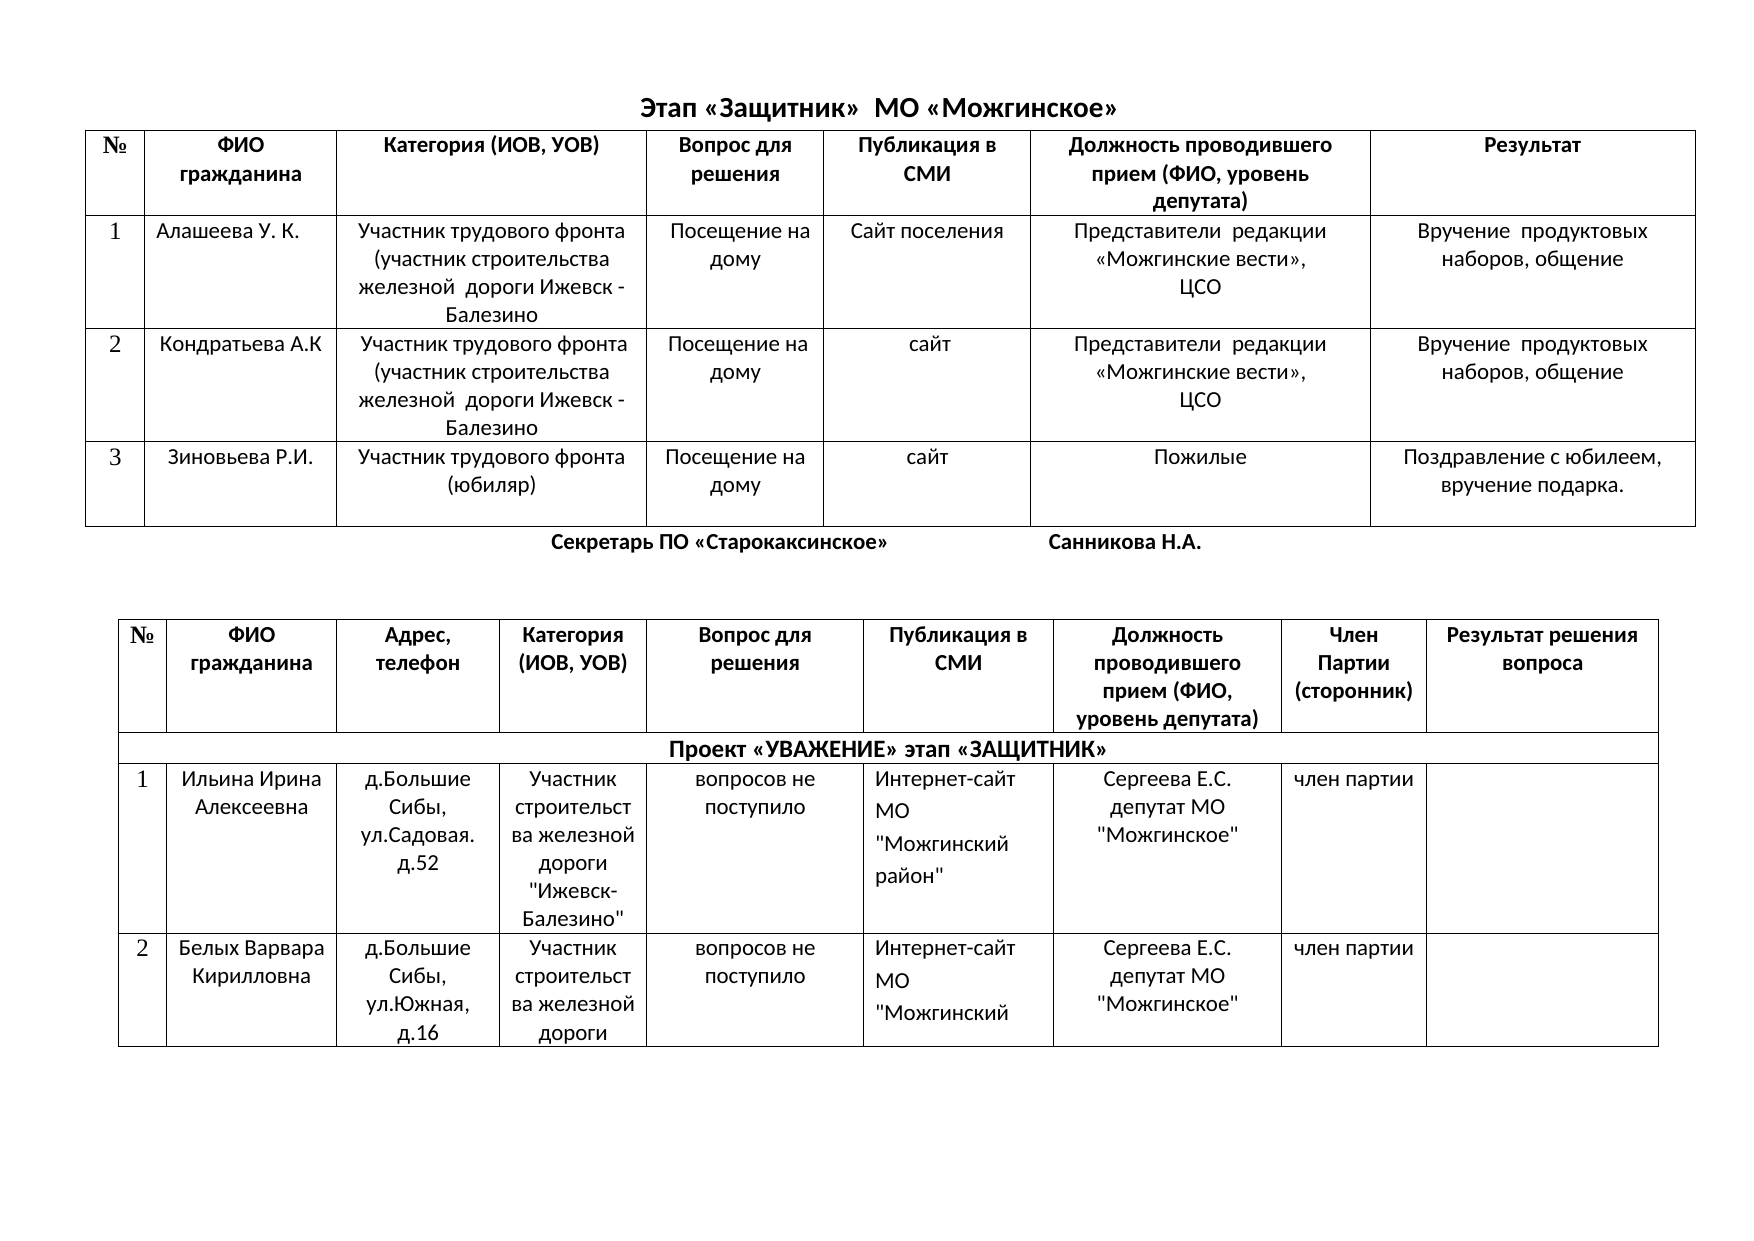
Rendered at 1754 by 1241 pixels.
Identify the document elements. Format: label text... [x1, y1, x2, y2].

table_header № [86, 131, 144, 215]
table_header ФИО гражданина [167, 620, 336, 732]
table_cell [1427, 764, 1658, 932]
table_header Член Партии (сторонник) [1282, 620, 1426, 732]
table_header Вопрос для решения [647, 131, 823, 215]
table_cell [1054, 934, 1281, 1046]
table_cell Пожилые [1031, 442, 1370, 526]
table_cell [1427, 934, 1658, 1046]
table_cell Кондратьева А.К [145, 329, 336, 441]
table_cell Представители редакции «Можгинские вести», ЦСО [1031, 216, 1370, 328]
table_cell член партии [1282, 764, 1426, 932]
table_header ФИО гражданина [145, 131, 336, 215]
table_cell вопросов не поступило [647, 764, 863, 932]
table_header Публикация в СМИ [824, 131, 1030, 215]
table_cell сайт [824, 442, 1030, 526]
table_header Адрес, телефон [337, 620, 499, 732]
table_cell Участник строительства железной дороги "Ижевск-Балезино" [500, 764, 646, 932]
table_cell Поздравление с юбилеем, вручение подарка. [1371, 442, 1695, 526]
table_cell Представители редакции «Можгинские вести», ЦСО [1031, 329, 1370, 441]
table_cell Вручение продуктовых наборов, общение [1371, 329, 1695, 441]
table_cell Зиновьева Р.И. [145, 442, 336, 526]
table_cell член партии [1282, 934, 1426, 1046]
table_cell Вручение продуктовых наборов, общение [1371, 216, 1695, 328]
table_cell 1 [86, 216, 144, 328]
table_cell 1 [119, 764, 166, 932]
table_header Публикация в СМИ [864, 620, 1053, 732]
table_header Должность проводившего прием (ФИО, уровень депутата) [1054, 620, 1281, 732]
table_cell 2 [86, 329, 144, 441]
table_cell Алашеева У. К. [145, 216, 336, 328]
table_header Категория (ИОВ, УОВ) [500, 620, 646, 732]
table_cell д.Большие Сибы, ул.Садовая. д.52 [337, 764, 499, 932]
table_cell Посещение на дому [647, 442, 823, 526]
table_header Категория (ИОВ, УОВ) [337, 131, 646, 215]
table_header Должность проводившего прием (ФИО, уровень депутата) [1031, 131, 1370, 215]
table_cell Ильина Ирина Алексеевна [167, 764, 336, 932]
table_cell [167, 934, 336, 1046]
table_cell Проект «УВАЖЕНИЕ» этап «ЗАЩИТНИК» [119, 733, 1658, 763]
text Секретарь ПО «Старокаксинское» Санникова Н.А. [118, 527, 1636, 555]
table_cell Сайт поселения [824, 216, 1030, 328]
table_cell 2 [119, 934, 166, 1046]
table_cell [337, 934, 499, 1046]
table_cell Участник трудового фронта (участник строительства железной дороги Ижевск -Балезино [337, 329, 646, 441]
table_cell Интернет-сайт МО "Можгинский район" [864, 764, 1053, 932]
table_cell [864, 934, 1053, 1046]
table_cell Участник трудового фронта (юбиляр) [337, 442, 646, 526]
table_cell Сергеева Е.С. депутат МО "Можгинское" [1054, 764, 1281, 932]
table_header Вопрос для решения [647, 620, 863, 732]
table_header Результат решения вопроса [1427, 620, 1658, 732]
table_cell Посещение на дому [647, 329, 823, 441]
text Этап «Защитник» МО «Можгинское» [118, 89, 1636, 124]
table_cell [647, 934, 863, 1046]
table_cell Участник трудового фронта (участник строительства железной дороги Ижевск -Балезино [337, 216, 646, 328]
table_header № [119, 620, 166, 732]
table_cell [500, 934, 646, 1046]
table_cell сайт [824, 329, 1030, 441]
table_cell Посещение на дому [647, 216, 823, 328]
table_cell 3 [86, 442, 144, 526]
table_header Результат [1371, 131, 1695, 215]
